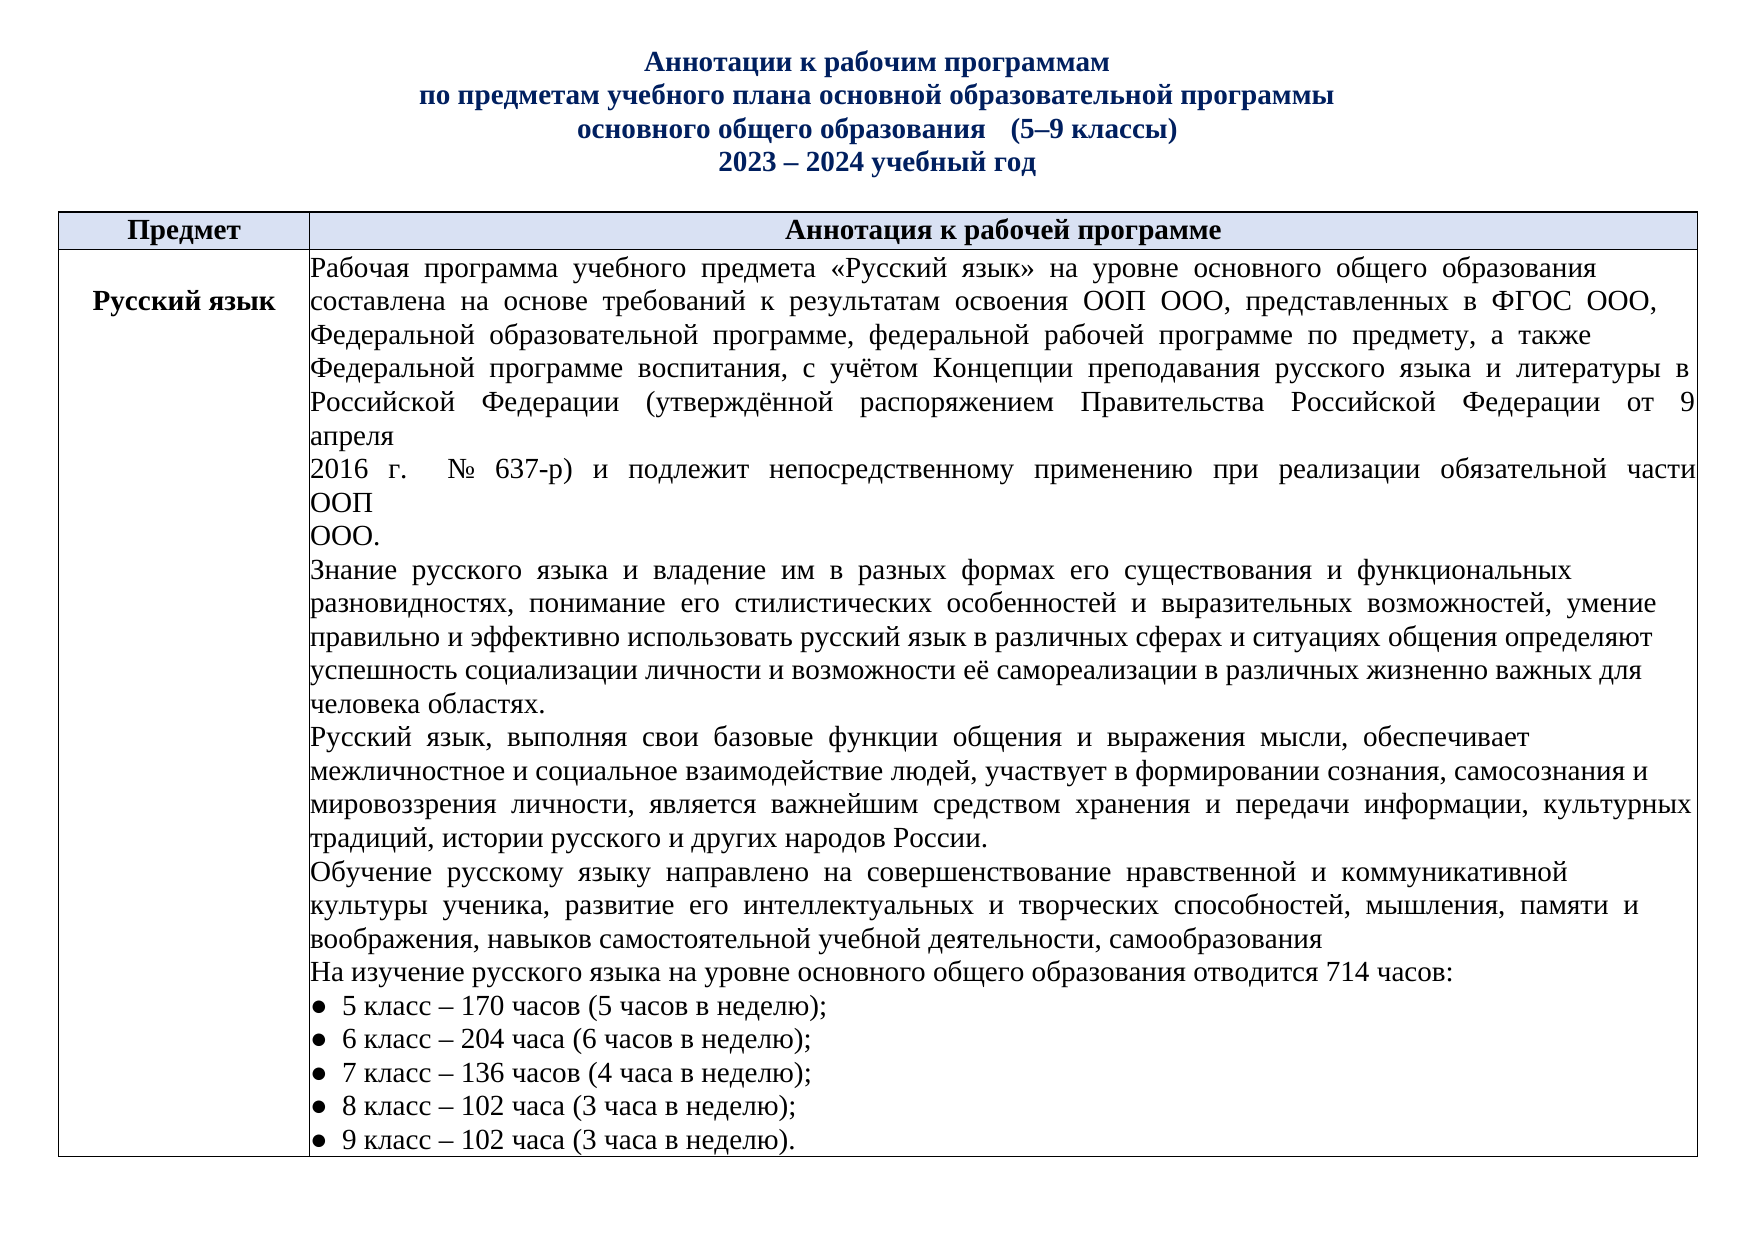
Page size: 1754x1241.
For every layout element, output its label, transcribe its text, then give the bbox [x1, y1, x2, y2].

text Аннотации к рабочим программам [46, 44, 1708, 77]
table_cell Рабочая программа учебного предмета «Русский язык» на уровне основного общего образования составлена на основе требований к результатам освоения ООП ООО, представленных в ФГОС ООО, Федеральной образовательной программе, федеральной рабочей программе по предмету, а также Федеральной программе воспитания, с учётом Концепции преподавания русского языка и литературы в Российской Федерации (утверждённой распоряжением Правительства Российской Федерации от 9 апреля 2016 г. № 637-р) и подлежит непосредственному применению при реализации обязательной части ООП ООО. Знание русского языка и владение им в разных формах его существования и функциональных разновидностях, понимание его стилистических особенностей и выразительных возможностей, умение правильно и эффективно использовать русский язык в различных сферах и ситуациях общения определяют успешность социализации личности и возможности её самореализации в различных жизненно важных для человека областях. Русский язык, выполняя свои базовые функции общения и выражения мысли, обеспечивает межличностное и социальное взаимодействие людей, участвует в формировании сознания, самосознания и мировоззрения личности, является важнейшим средством хранения и передачи информации, культурных традиций, истории русского и других народов России. Обучение русскому языку направлено на совершенствование нравственной и коммуникативной культуры ученика, развитие его интеллектуальных и творческих способностей, мышления, памяти и воображения, навыков самостоятельной учебной деятельности, самообразования На изучение русского языка на уровне основного общего образования отводится 714 часов: ● 5 класс – 170 часов (5 часов в неделю); ● 6 класс – 204 часа (6 часов в неделю); ● 7 класс – 136 часов (4 часа в неделю); ● 8 класс – 102 часа (3 часа в неделю); ● 9 класс – 102 часа (3 часа в неделю). [310, 250, 1697, 1156]
table_header Предмет [59, 213, 309, 249]
text 2023 – 2024 учебный год [46, 144, 1708, 178]
text по предметам учебного плана основной образовательной программы [46, 77, 1708, 111]
table_header Аннотация к рабочей программе [310, 213, 1697, 249]
table_cell Русский язык [59, 250, 309, 1156]
text основного общего образования (5–9 классы) [46, 111, 1708, 144]
